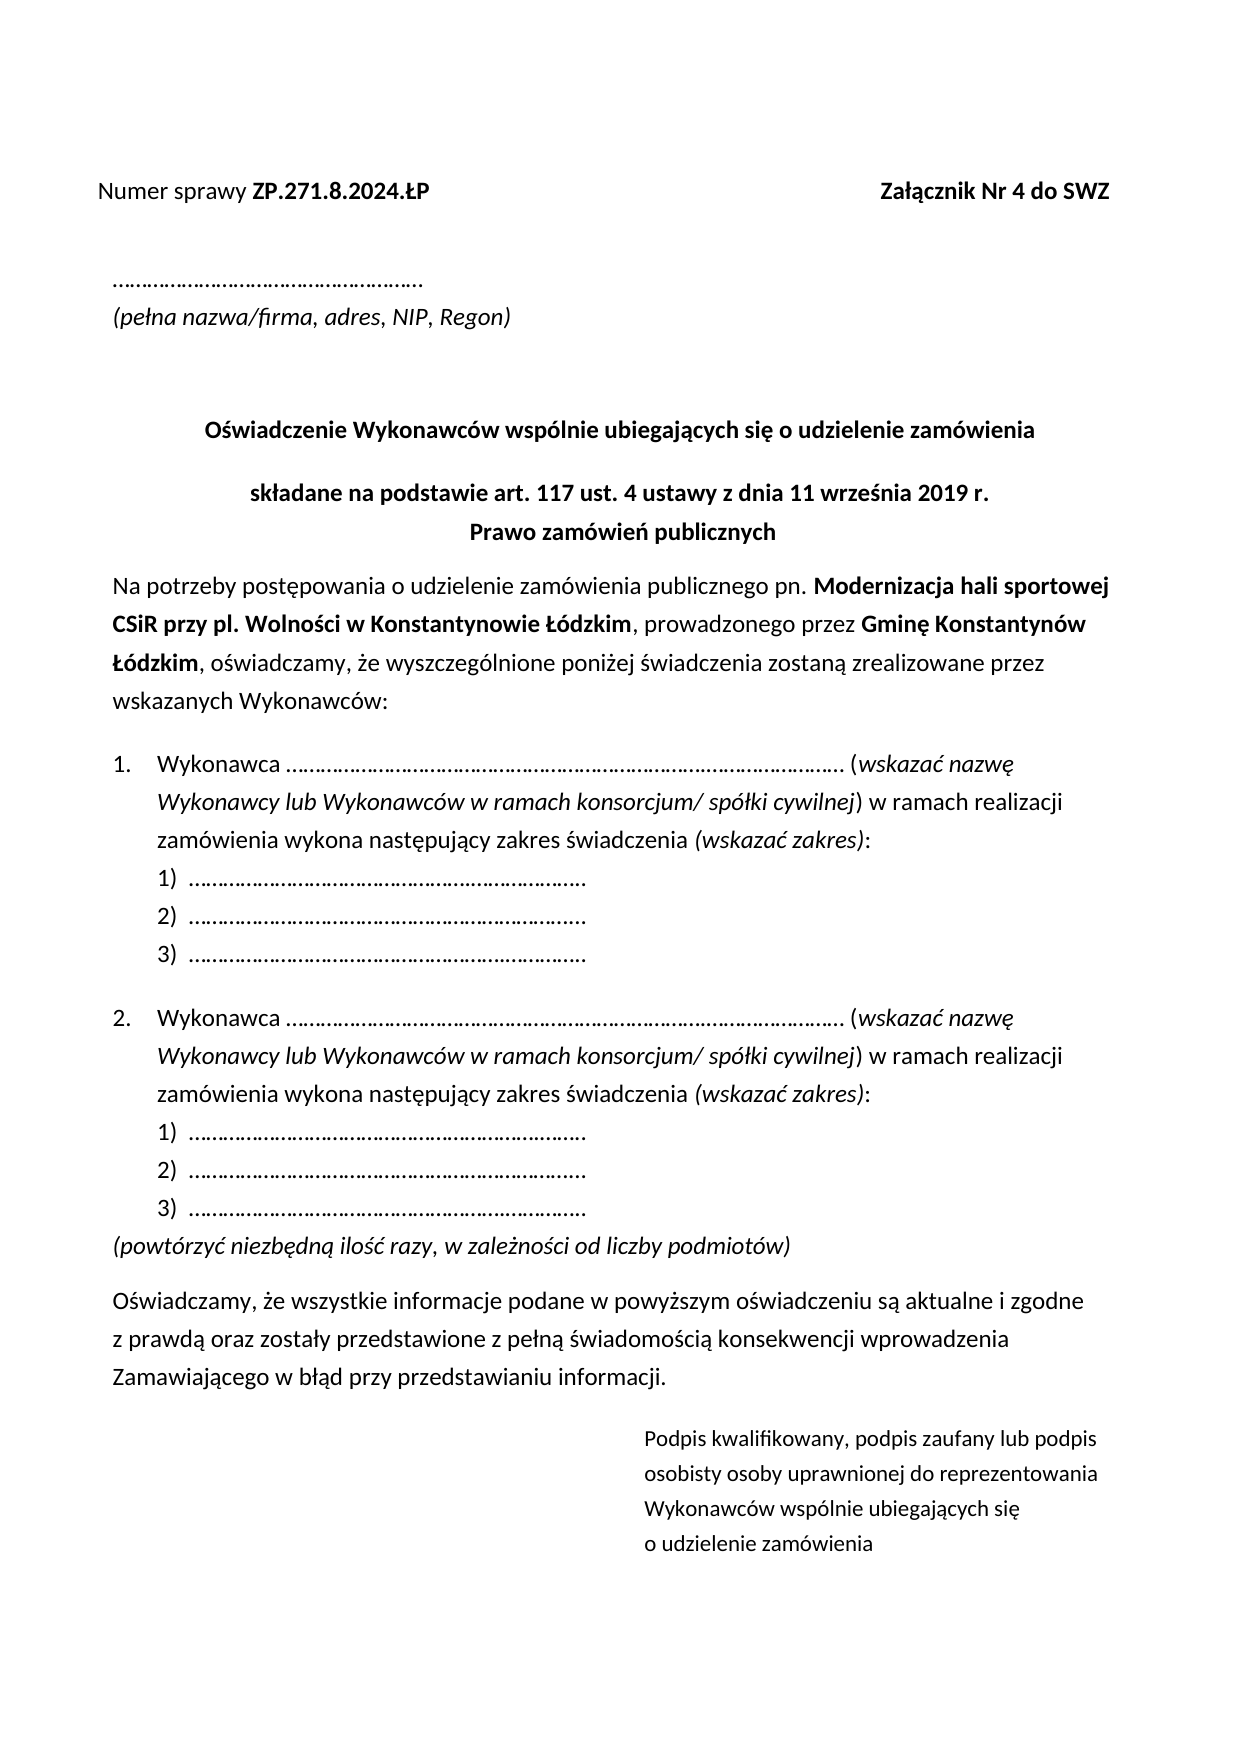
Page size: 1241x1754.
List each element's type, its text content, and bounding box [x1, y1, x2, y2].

list Wykonawca ……………………………………………………………….…………………… (wskazać nazwę Wykonawcy lub Wykonawców w ramach konsorcjum/ spółki cywilnej) w ramach realizacji zamówienia wykona następujący zakres świadczenia (wskazać zakres): [112, 748, 1128, 855]
text składane na podstawie art. 117 ust. 4 ustawy z dnia 11 września 2019 r. [112, 477, 1128, 508]
text ……………………………………………… [112, 263, 507, 294]
list ………………………………………….……………….. [157, 862, 1128, 893]
text Prawo zamówień publicznych [112, 516, 1128, 546]
text Numer sprawy ZP.271.8.2024.ŁP Załącznik Nr 4 do SWZ [98, 175, 1202, 206]
list …………………………………………………………... [157, 900, 1128, 931]
text (powtórzyć niezbędną ilość razy, w zależności od liczby podmiotów) [112, 1230, 1128, 1261]
list …………………………………………………………... [157, 1154, 1128, 1185]
text Oświadczamy, że wszystkie informacje podane w powyższym oświadczeniu są aktualne i zgodne z prawdą oraz zostały przedstawione z pełną świadomością konsekwencji wprowadzenia Zamawiającego w błąd przy przedstawianiu informacji. [112, 1285, 1128, 1392]
text Podpis kwalifikowany, podpis zaufany lub podpis osobisty osoby uprawnionej do reprezentowania Wykonawców wspólnie ubiegających się o udzielenie zamówienia [644, 1424, 1128, 1558]
list ……………………………………………….………….. [157, 1192, 1128, 1223]
subtitle Oświadczenie Wykonawców wspólnie ubiegających się o udzielenie zamówienia [112, 414, 1128, 445]
list ……………………………………………….………….. [157, 938, 1128, 969]
list Wykonawca ……………………………………………………………….…………………… (wskazać nazwę Wykonawcy lub Wykonawców w ramach konsorcjum/ spółki cywilnej) w ramach realizacji zamówienia wykona następujący zakres świadczenia (wskazać zakres): [112, 1002, 1128, 1108]
text (pełna nazwa/firma, adres, NIP, Regon) [112, 301, 1128, 332]
list …………………………………………………….…….. [157, 1116, 1128, 1147]
text Na potrzeby postępowania o udzielenie zamówienia publicznego pn. Modernizacja hali sportowej CSiR przy pl. Wolności w Konstantynowie Łódzkim, prowadzonego przez Gminę Konstantynów Łódzkim, oświadczamy, że wyszczególnione poniżej świadczenia zostaną zrealizowane przez wskazanych Wykonawców: [112, 570, 1128, 715]
